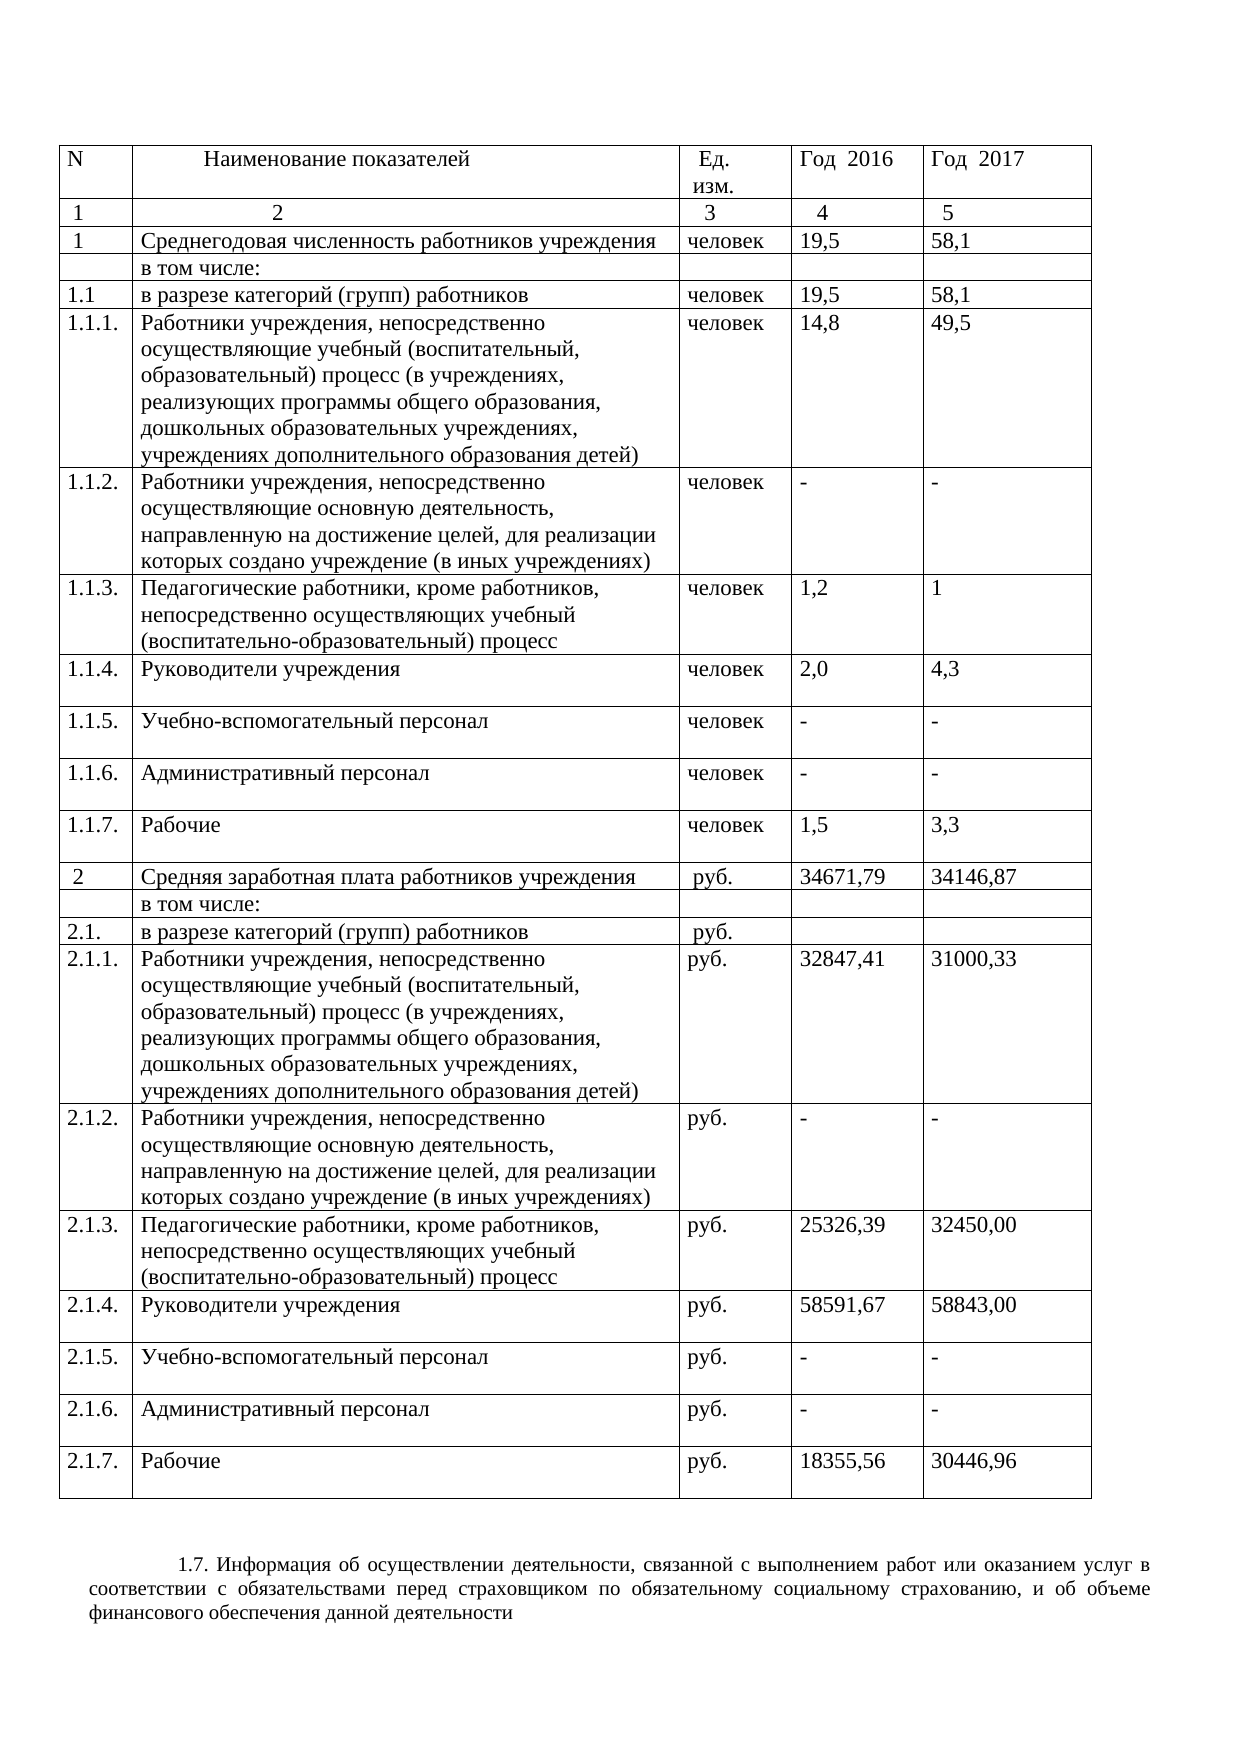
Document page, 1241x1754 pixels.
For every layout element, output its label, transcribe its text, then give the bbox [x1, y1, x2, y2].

table_cell Работники учреждения, непосредственно осуществляющие основную деятельность, направленную на достижение целей, для реализации которых создано учреждение (в иных учреждениях) [133, 1104, 679, 1210]
table_cell Педагогические работники, кроме работников, непосредственно осуществляющих учебный (воспитательно-образовательный) процесс [133, 575, 679, 653]
table_cell - [924, 468, 1091, 573]
table_cell [680, 890, 791, 917]
table_cell 1,2 [792, 575, 923, 653]
table_cell 2 [133, 199, 679, 226]
table_cell Учебно-вспомогательный персонал [133, 1343, 679, 1394]
table_cell человек [680, 655, 791, 706]
table_cell 1.1.5. [60, 707, 132, 758]
table_cell человек [680, 309, 791, 467]
table_cell человек [680, 575, 791, 653]
table_cell в том числе: [133, 254, 679, 280]
table_cell 3 [680, 199, 791, 226]
table_cell 3,3 [924, 811, 1091, 862]
table_cell - [924, 1343, 1091, 1394]
table_cell [924, 254, 1091, 280]
table_cell в разрезе категорий (групп) работников [133, 918, 679, 944]
table_cell 1.1.7. [60, 811, 132, 862]
table_cell - [924, 1395, 1091, 1446]
table_cell человек [680, 811, 791, 862]
table_cell 58,1 [924, 227, 1091, 253]
table_cell - [924, 1104, 1091, 1210]
table_header Год 2016 [792, 146, 923, 198]
table_cell [792, 918, 923, 944]
table_cell Учебно-вспомогательный персонал [133, 707, 679, 758]
table_cell 30446,96 [924, 1447, 1091, 1498]
table_cell руб. [680, 918, 791, 944]
table_cell 1.1.3. [60, 575, 132, 653]
table_cell человек [680, 468, 791, 573]
text 1.7. Информация об осуществлении деятельности, связанной с выполнением работ или оказанием услуг в соответствии с обязательствами перед страховщиком по обязательному социальному страхованию, и об объеме финансового обеспечения данной деятельности [88, 1552, 1152, 1624]
table_cell 1 [60, 199, 132, 226]
table_cell 2,0 [792, 655, 923, 706]
table_cell - [792, 1104, 923, 1210]
table_cell 2.1.7. [60, 1447, 132, 1498]
table_cell 1.1.1. [60, 309, 132, 467]
table_cell 14,8 [792, 309, 923, 467]
table_cell - [924, 707, 1091, 758]
table_cell - [924, 759, 1091, 810]
table_cell Средняя заработная плата работников учреждения [133, 863, 679, 889]
table_cell 2.1.4. [60, 1291, 132, 1342]
table_cell руб. [680, 945, 791, 1103]
table_cell 58843,00 [924, 1291, 1091, 1342]
table_cell 32450,00 [924, 1211, 1091, 1290]
table_cell - [792, 707, 923, 758]
table_cell 5 [924, 199, 1091, 226]
table_header Ед. изм. [680, 146, 791, 198]
table_cell руб. [680, 1104, 791, 1210]
table_cell 2.1. [60, 918, 132, 944]
table_cell - [792, 759, 923, 810]
table_cell Руководители учреждения [133, 655, 679, 706]
table_cell Среднегодовая численность работников учреждения [133, 227, 679, 253]
table_cell 2.1.6. [60, 1395, 132, 1446]
table_cell в том числе: [133, 890, 679, 917]
table_cell человек [680, 707, 791, 758]
table_cell 1.1.4. [60, 655, 132, 706]
table_cell [792, 254, 923, 280]
table_cell в разрезе категорий (групп) работников [133, 281, 679, 308]
table_cell 1.1 [60, 281, 132, 308]
table_cell 25326,39 [792, 1211, 923, 1290]
table_cell 1.1.2. [60, 468, 132, 573]
table_cell руб. [680, 1343, 791, 1394]
table_cell [924, 918, 1091, 944]
table_cell - [792, 1343, 923, 1394]
table_cell 49,5 [924, 309, 1091, 467]
table_cell руб. [680, 863, 791, 889]
table_cell руб. [680, 1395, 791, 1446]
table_cell 2.1.5. [60, 1343, 132, 1394]
table_cell Работники учреждения, непосредственно осуществляющие основную деятельность, направленную на достижение целей, для реализации которых создано учреждение (в иных учреждениях) [133, 468, 679, 573]
table_cell 2.1.3. [60, 1211, 132, 1290]
table_cell [924, 890, 1091, 917]
table_cell 4,3 [924, 655, 1091, 706]
table_cell руб. [680, 1291, 791, 1342]
table_cell 1,5 [792, 811, 923, 862]
table_cell [792, 890, 923, 917]
table_cell руб. [680, 1447, 791, 1498]
table_cell руб. [680, 1211, 791, 1290]
table_cell 34146,87 [924, 863, 1091, 889]
table_cell 2.1.1. [60, 945, 132, 1103]
table_header N [60, 146, 132, 198]
table_cell 1.1.6. [60, 759, 132, 810]
table_cell Рабочие [133, 1447, 679, 1498]
table_cell Работники учреждения, непосредственно осуществляющие учебный (воспитательный, образовательный) процесс (в учреждениях, реализующих программы общего образования, дошкольных образовательных учреждениях, учреждениях дополнительного образования детей) [133, 309, 679, 467]
table_cell 2 [60, 863, 132, 889]
table_cell Педагогические работники, кроме работников, непосредственно осуществляющих учебный (воспитательно-образовательный) процесс [133, 1211, 679, 1290]
table_cell [60, 890, 132, 917]
table_cell 2.1.2. [60, 1104, 132, 1210]
table_header Наименование показателей [133, 146, 679, 198]
table_header Год 2017 [924, 146, 1091, 198]
table_cell человек [680, 759, 791, 810]
table_cell 32847,41 [792, 945, 923, 1103]
table_cell [60, 254, 132, 280]
table_cell - [792, 1395, 923, 1446]
table_cell Административный персонал [133, 1395, 679, 1446]
table_cell [680, 254, 791, 280]
table_cell Административный персонал [133, 759, 679, 810]
table_cell 1 [924, 575, 1091, 653]
table_cell 31000,33 [924, 945, 1091, 1103]
table_cell 19,5 [792, 281, 923, 308]
table_cell Работники учреждения, непосредственно осуществляющие учебный (воспитательный, образовательный) процесс (в учреждениях, реализующих программы общего образования, дошкольных образовательных учреждениях, учреждениях дополнительного образования детей) [133, 945, 679, 1103]
table_cell 1 [60, 227, 132, 253]
table_cell 18355,56 [792, 1447, 923, 1498]
table_cell 4 [792, 199, 923, 226]
table_cell человек [680, 227, 791, 253]
table_cell 34671,79 [792, 863, 923, 889]
table_cell Рабочие [133, 811, 679, 862]
table_cell 58591,67 [792, 1291, 923, 1342]
table_cell 58,1 [924, 281, 1091, 308]
table_cell человек [680, 281, 791, 308]
table_cell Руководители учреждения [133, 1291, 679, 1342]
table_cell 19,5 [792, 227, 923, 253]
table_cell - [792, 468, 923, 573]
